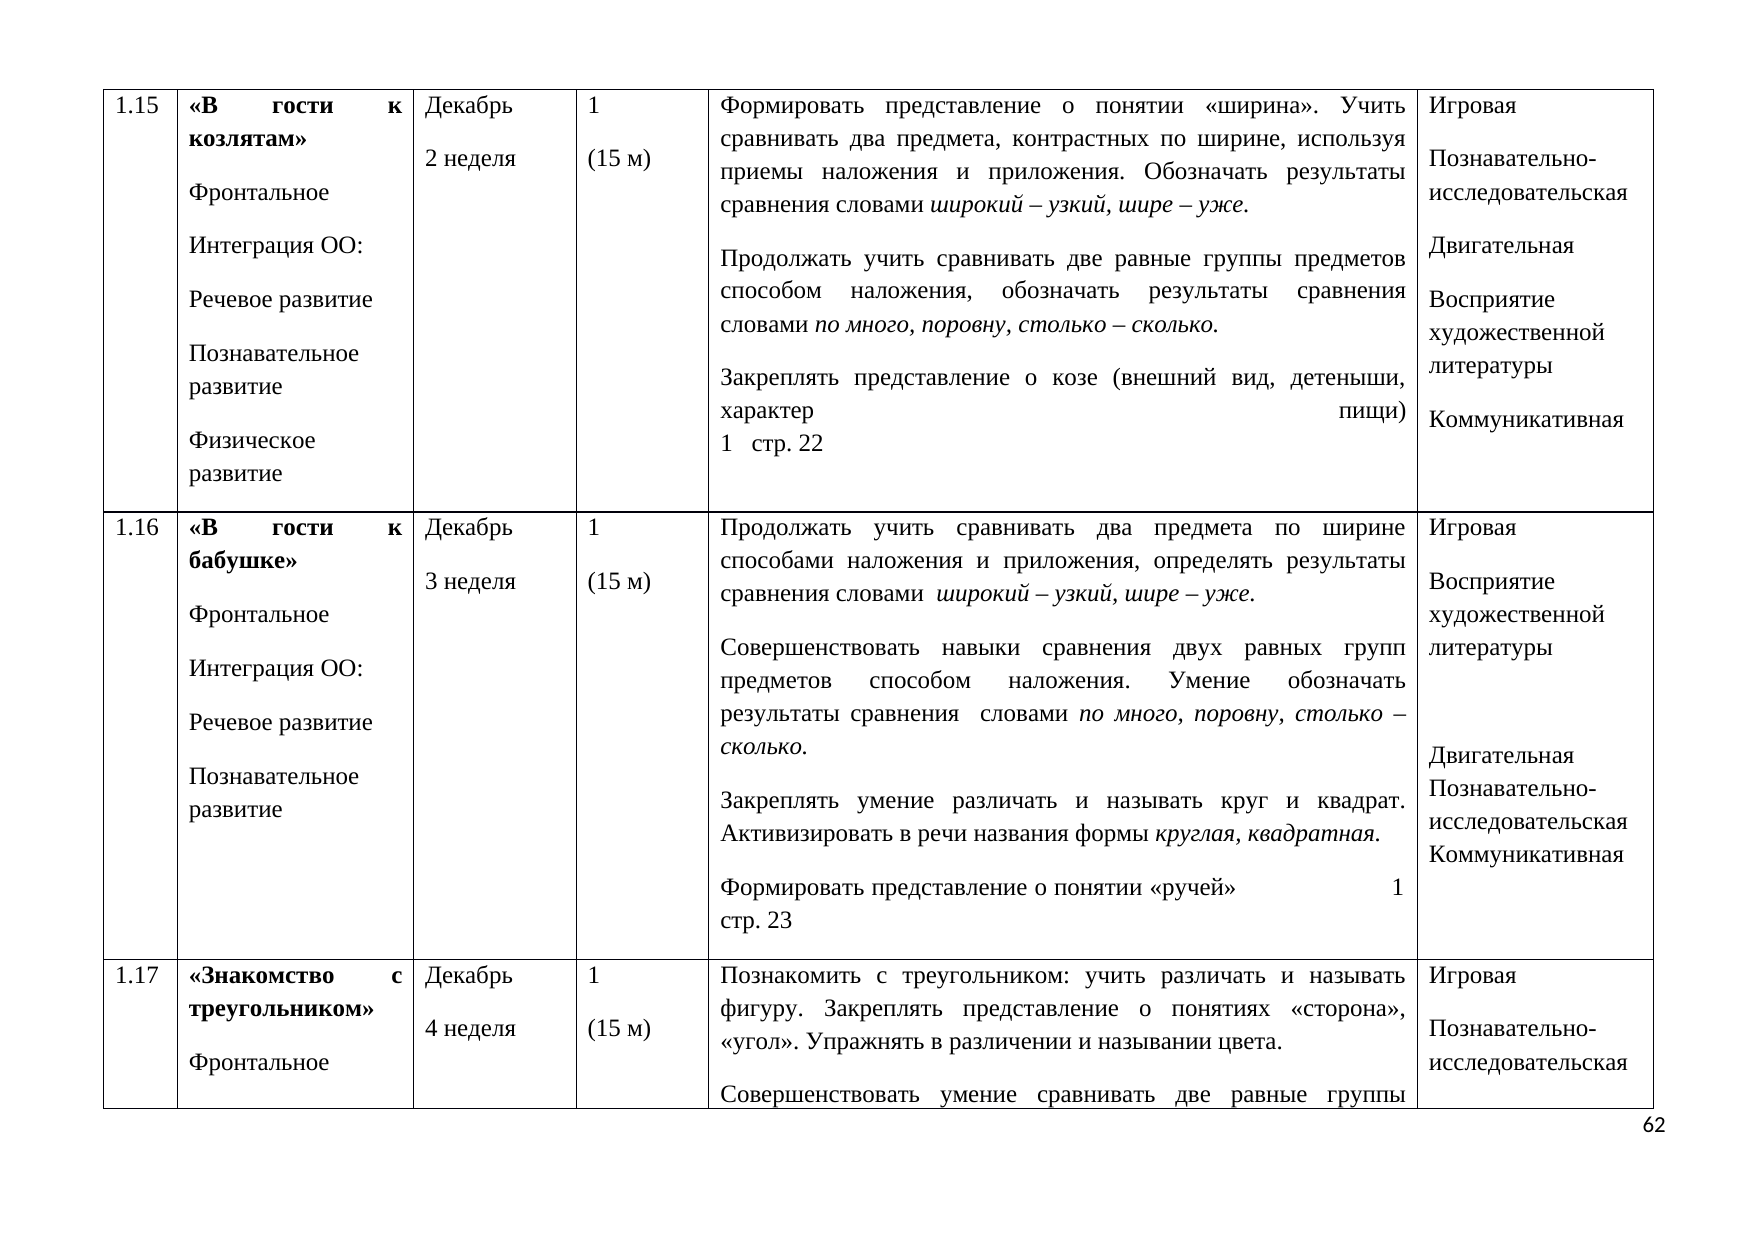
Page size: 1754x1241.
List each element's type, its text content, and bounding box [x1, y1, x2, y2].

table_cell Игровая Восприятие художественной литературы Двигательная Познавательно-исследовательская Коммуникативная [1418, 513, 1653, 959]
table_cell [709, 960, 1417, 1108]
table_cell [1418, 960, 1653, 1108]
table_cell 1.16 [104, 513, 177, 959]
table_cell Игровая Познавательно-исследовательская Двигательная Восприятие художественной литературы Коммуникативная [1418, 90, 1653, 511]
table_cell 1.17 [104, 960, 177, 1108]
table_cell «В гости к бабушке» Фронтальное Интеграция ОО: Речевое развитие Познавательное развитие [178, 513, 413, 959]
table_cell «В гости к козлятам» Фронтальное Интеграция ОО: Речевое развитие Познавательное развитие Физическое развитие [178, 90, 413, 511]
table_cell 1 (15 м) [577, 960, 708, 1108]
table_cell 1.15 [104, 90, 177, 511]
table_cell Продолжать учить сравнивать два предмета по ширине способами наложения и приложения, определять результаты сравнения словами широкий – узкий, шире – уже. Совершенствовать навыки сравнения двух равных групп предметов способом наложения. Умение обозначать результаты сравнения словами по много, поровну, столько – сколько. Закреплять умение различать и называть круг и квадрат. Активизировать в речи названия формы круглая, квадратная. Формировать представление о понятии «ручей» 1 стр. 23 [709, 513, 1417, 959]
table_cell 1 (15 м) [577, 513, 708, 959]
table_cell Декабрь 2 неделя [414, 90, 576, 511]
table_cell Декабрь 4 неделя [414, 960, 576, 1108]
table_cell Декабрь 3 неделя [414, 513, 576, 959]
table_cell 1 (15 м) [577, 90, 708, 511]
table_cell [178, 960, 413, 1108]
table_cell Формировать представление о понятии «ширина». Учить сравнивать два предмета, контрастных по ширине, используя приемы наложения и приложения. Обозначать результаты сравнения словами широкий – узкий, шире – уже. Продолжать учить сравнивать две равные группы предметов способом наложения, обозначать результаты сравнения словами по много, поровну, столько – сколько. Закреплять представление о козе (внешний вид, детеныши, характер пищи) 1 стр. 22 [709, 90, 1417, 511]
